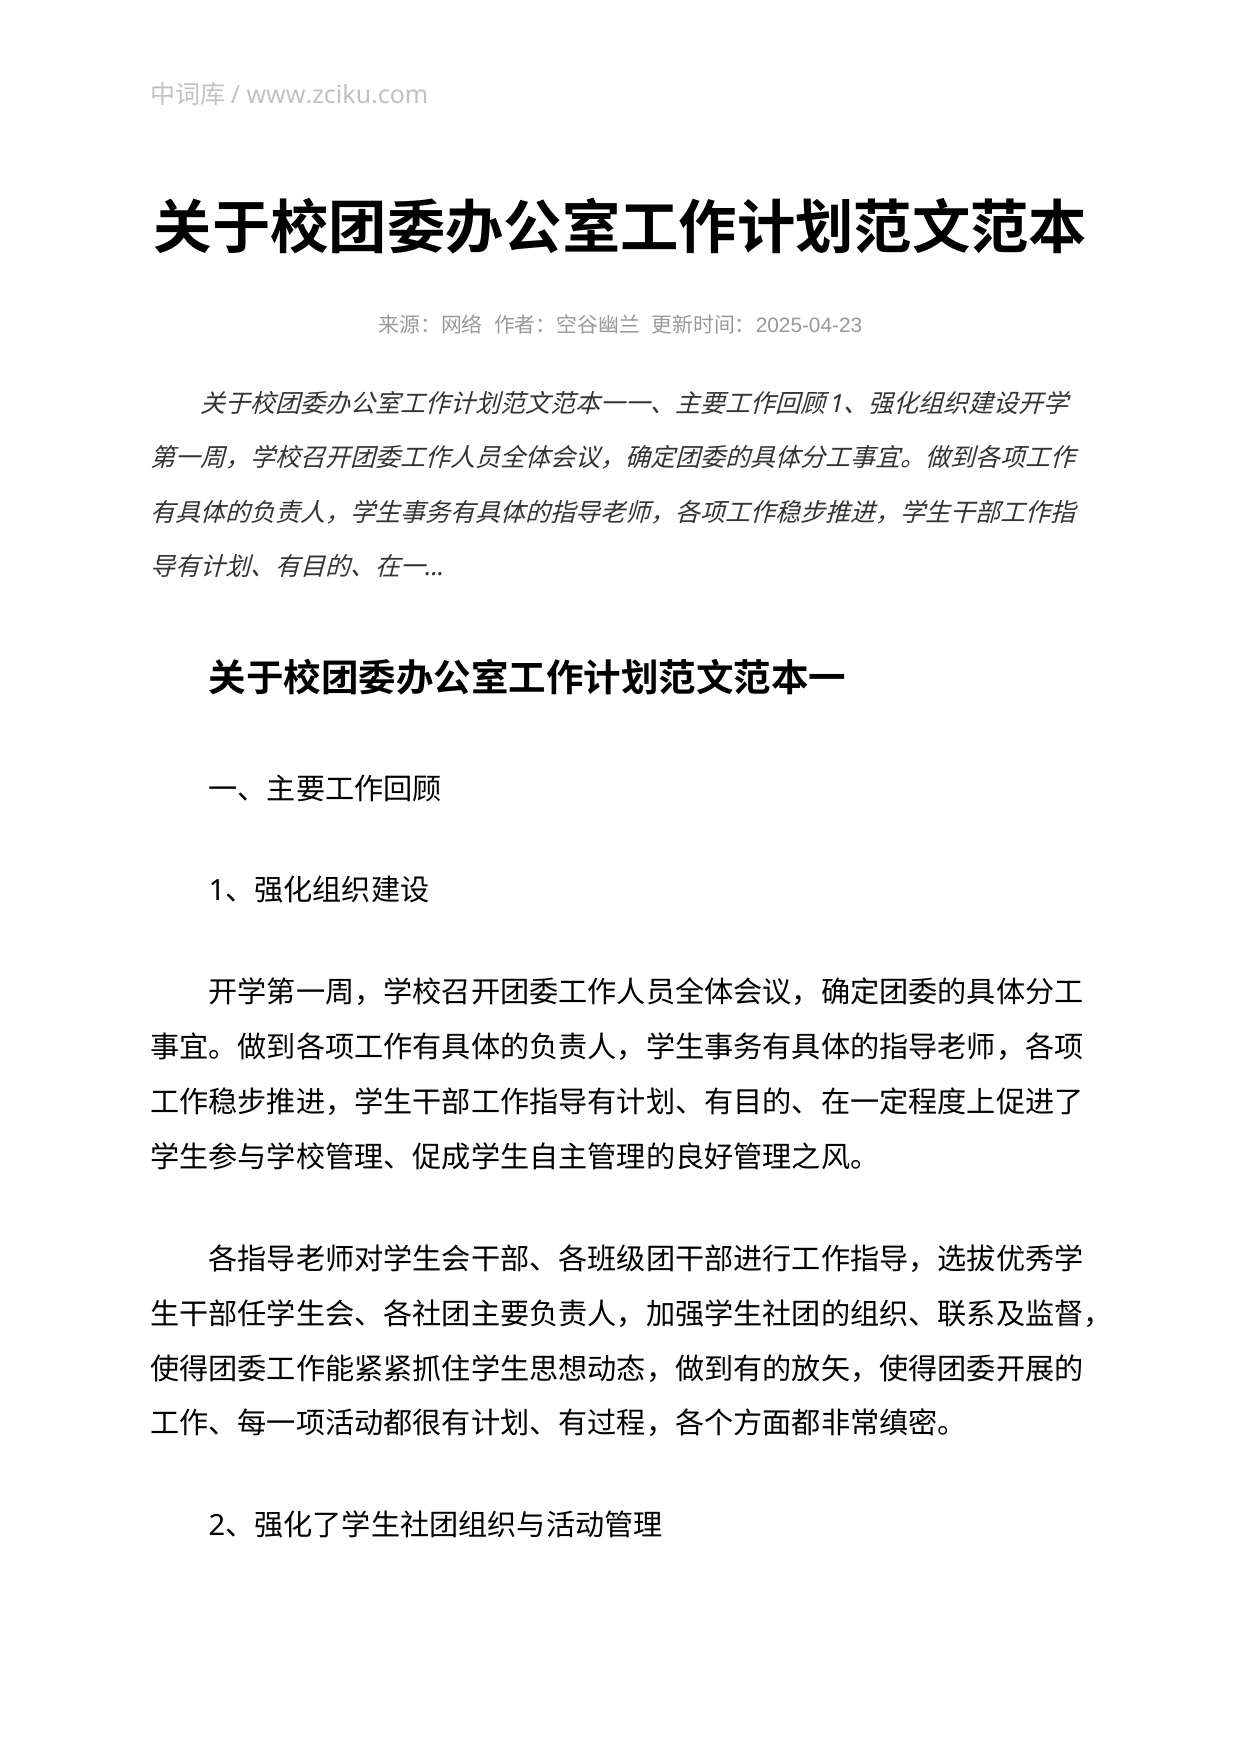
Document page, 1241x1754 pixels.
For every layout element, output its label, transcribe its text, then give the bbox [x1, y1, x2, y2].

text 1、强化组织建设 [150, 867, 1090, 909]
text 开学第一周，学校召开团委工作人员全体会议，确定团委的具体分工事宜。做到各项工作有具体的负责人，学生事务有具体的指导老师，各项工作稳步推进，学生干部工作指导有计划、有目的、在一定程度上促进了学生参与学校管理、促成学生自主管理的良好管理之风。 [150, 969, 1090, 1176]
text 来源：网络 作者：空谷幽兰 更新时间：2025-04-23 [150, 313, 1090, 337]
text 关于校团委办公室工作计划范文范本一一、主要工作回顾1、强化组织建设开学第一周，学校召开团委工作人员全体会议，确定团委的具体分工事宜。做到各项工作有具体的负责人，学生事务有具体的指导老师，各项工作稳步推进，学生干部工作指导有计划、有目的、在一... [150, 383, 1090, 583]
subtitle 关于校团委办公室工作计划范文范本 [150, 181, 1090, 266]
text 一、主要工作回顾 [150, 765, 1090, 807]
text 各指导老师对学生会干部、各班级团干部进行工作指导，选拔优秀学生干部任学生会、各社团主要负责人，加强学生社团的组织、联系及监督，使得团委工作能紧紧抓住学生思想动态，做到有的放矢，使得团委开展的工作、每一项活动都很有计划、有过程，各个方面都非常缜密。 [150, 1235, 1090, 1442]
text 2、强化了学生社团组织与活动管理 [150, 1502, 1090, 1544]
text 关于校团委办公室工作计划范文范本一 [150, 648, 1090, 702]
